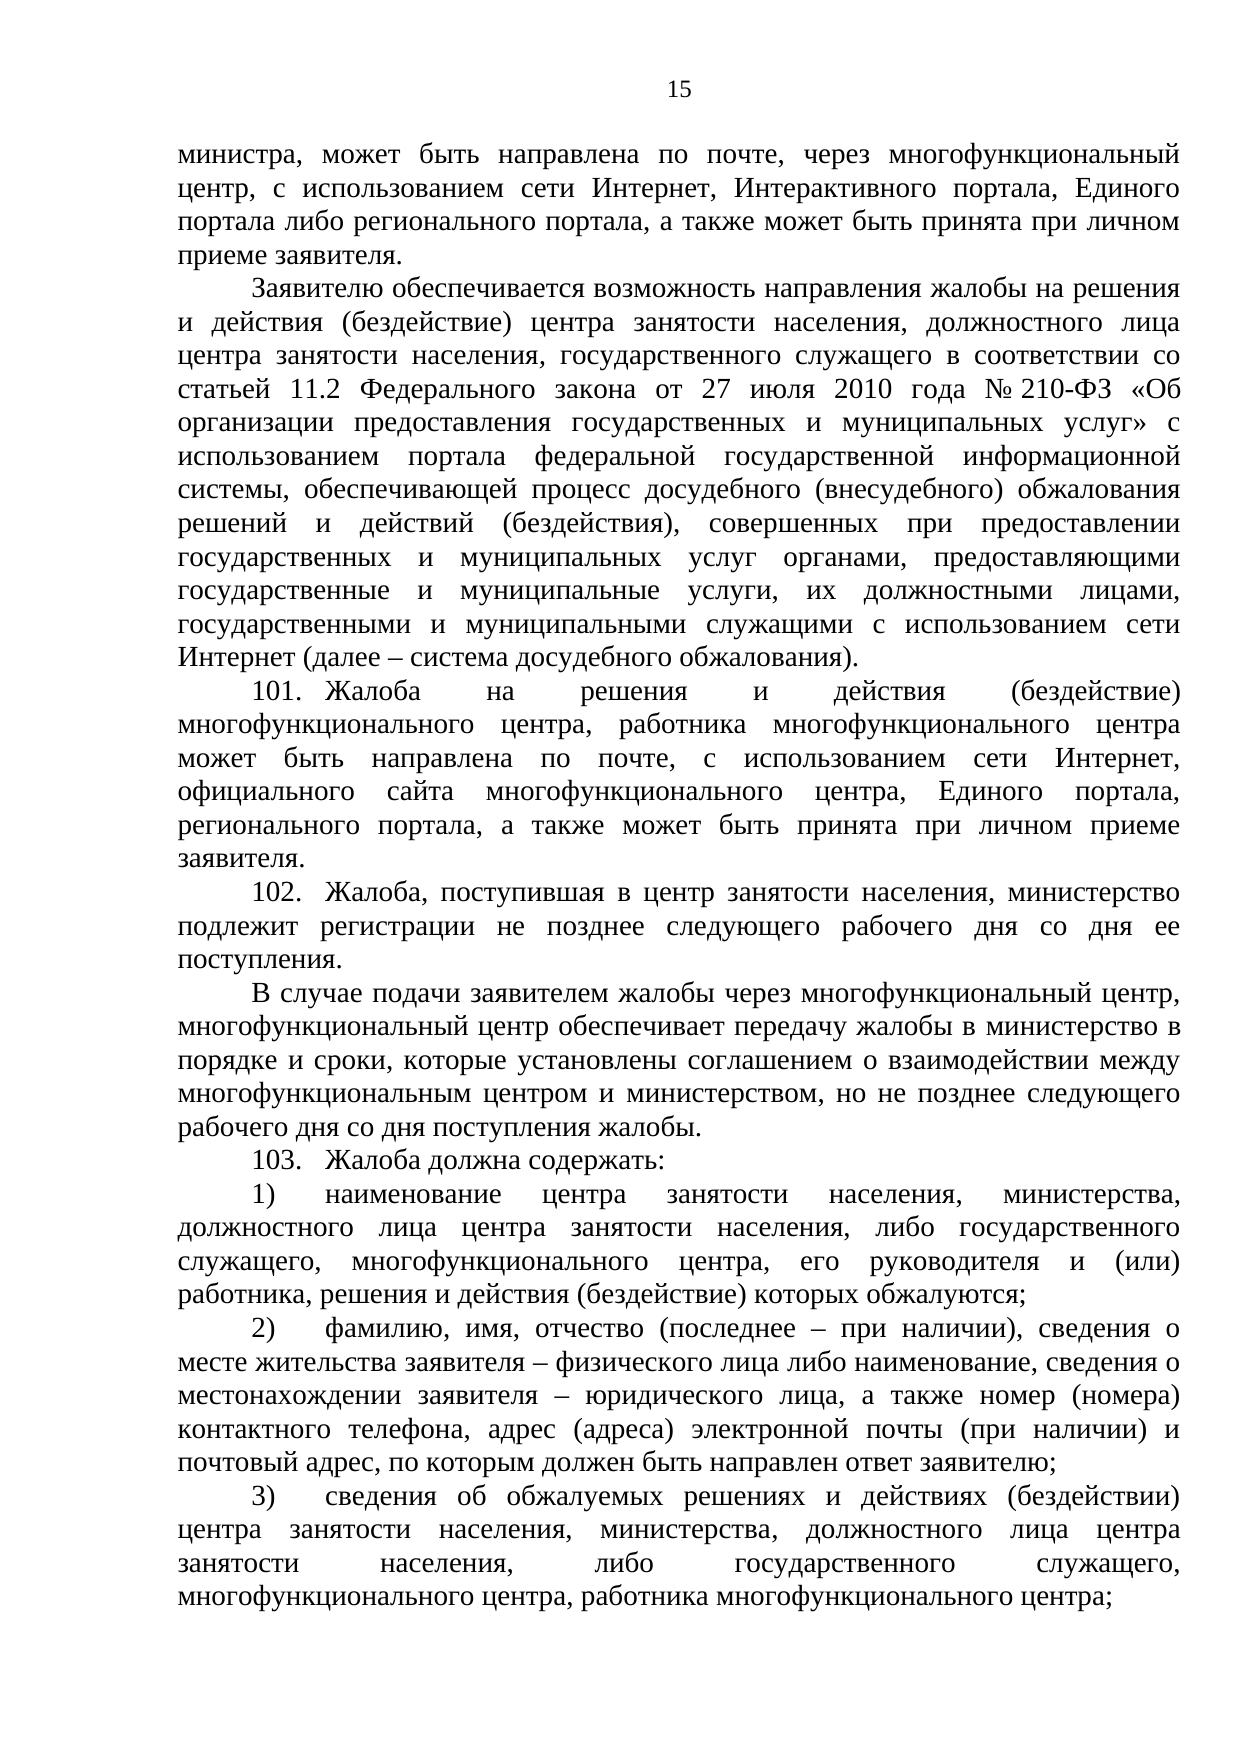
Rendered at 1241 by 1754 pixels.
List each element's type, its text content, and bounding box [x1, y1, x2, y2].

text 103. Жалоба должна содержать: [177, 1142, 1181, 1176]
text В случае подачи заявителем жалобы через многофункциональный центр, многофункциональный центр обеспечивает передачу жалобы в министерство в порядке и сроки, которые установлены соглашением о взаимодействии между многофункциональным центром и министерством, но не позднее следующего рабочего дня со дня поступления жалобы. [177, 975, 1181, 1142]
text 2) фамилию, имя, отчество (последнее – при наличии), сведения о месте жительства заявителя – физического лица либо наименование, сведения о местонахождении заявителя – юридического лица, а также номер (номера) контактного телефона, адрес (адреса) электронной почты (при наличии) и почтовый адрес, по которым должен быть направлен ответ заявителю; [177, 1310, 1181, 1478]
text 101. Жалоба на решения и действия (бездействие) многофункционального центра, работника многофункционального центра может быть направлена по почте, с использованием сети Интернет, официального сайта многофункционального центра, Единого портала, регионального портала, а также может быть принята при личном приеме заявителя. [177, 673, 1181, 874]
text Заявителю обеспечивается возможность направления жалобы на решения и действия (бездействие) центра занятости населения, должностного лица центра занятости населения, государственного служащего в соответствии со статьей 11.2 Федерального закона от 27 июля 2010 года № 210-ФЗ «Об организации предоставления государственных и муниципальных услуг» с использованием портала федеральной государственной информационной системы, обеспечивающей процесс досудебного (внесудебного) обжалования решений и действий (бездействия), совершенных при предоставлении государственных и муниципальных услуг органами, предоставляющими государственные и муниципальные услуги, их должностными лицами, государственными и муниципальными служащими с использованием сети Интернет (далее – система досудебного обжалования). [177, 270, 1181, 673]
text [177, 136, 1181, 270]
text 1) наименование центра занятости населения, министерства, должностного лица центра занятости населения, либо государственного служащего, многофункционального центра, его руководителя и (или) работника, решения и действия (бездействие) которых обжалуются; [177, 1176, 1181, 1310]
text 3) сведения об обжалуемых решениях и действиях (бездействии) центра занятости населения, министерства, должностного лица центра занятости населения, либо государственного служащего, многофункционального центра, работника многофункционального центра; [177, 1478, 1181, 1612]
text 102. Жалоба, поступившая в центр занятости населения, министерство подлежит регистрации не позднее следующего рабочего дня со дня ее поступления. [177, 874, 1181, 975]
